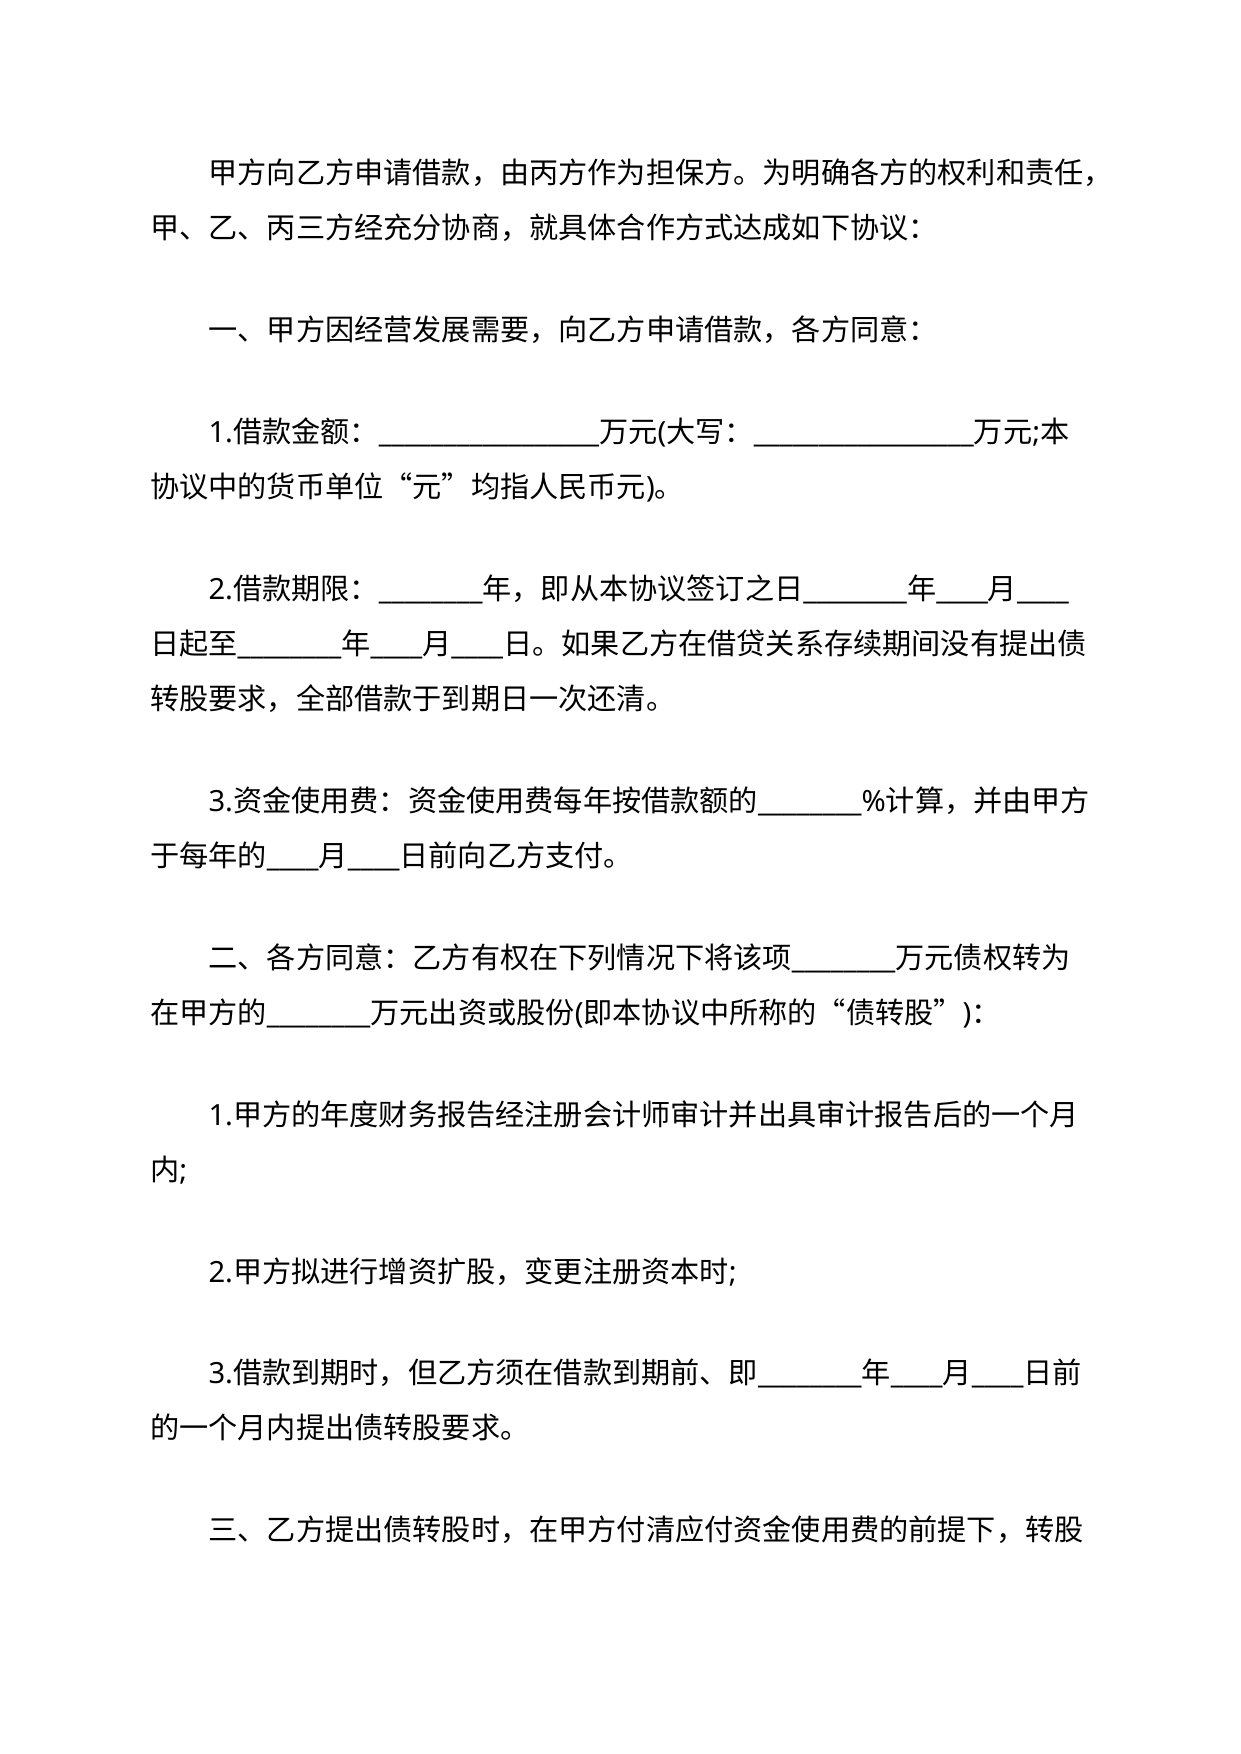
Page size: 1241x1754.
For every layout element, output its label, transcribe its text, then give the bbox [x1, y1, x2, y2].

text 二、各方同意：乙方有权在下列情况下将该项________万元债权转为在甲方的________万元出资或股份(即本协议中所称的“债转股”)： [150, 934, 1090, 1032]
text 2.借款期限：________年，即从本协议签订之日________年____月____日起至________年____月____日。如果乙方在借贷关系存续期间没有提出债转股要求，全部借款于到期日一次还清。 [150, 565, 1090, 718]
text 甲方向乙方申请借款，由丙方作为担保方。为明确各方的权利和责任，甲、乙、丙三方经充分协商，就具体合作方式达成如下协议： [150, 150, 1090, 247]
text 1.借款金额：_________________万元(大写：_________________万元;本协议中的货币单位“元”均指人民币元)。 [150, 408, 1090, 506]
text 3.借款到期时，但乙方须在借款到期前、即________年____月____日前的一个月内提出债转股要求。 [150, 1350, 1090, 1447]
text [150, 1507, 1090, 1549]
text 2.甲方拟进行增资扩股，变更注册资本时; [150, 1248, 1090, 1291]
text 一、甲方因经营发展需要，向乙方申请借款，各方同意： [150, 307, 1090, 349]
text 3.资金使用费：资金使用费每年按借款额的________%计算，并由甲方于每年的____月____日前向乙方支付。 [150, 777, 1090, 874]
text 1.甲方的年度财务报告经注册会计师审计并出具审计报告后的一个月内; [150, 1091, 1090, 1188]
